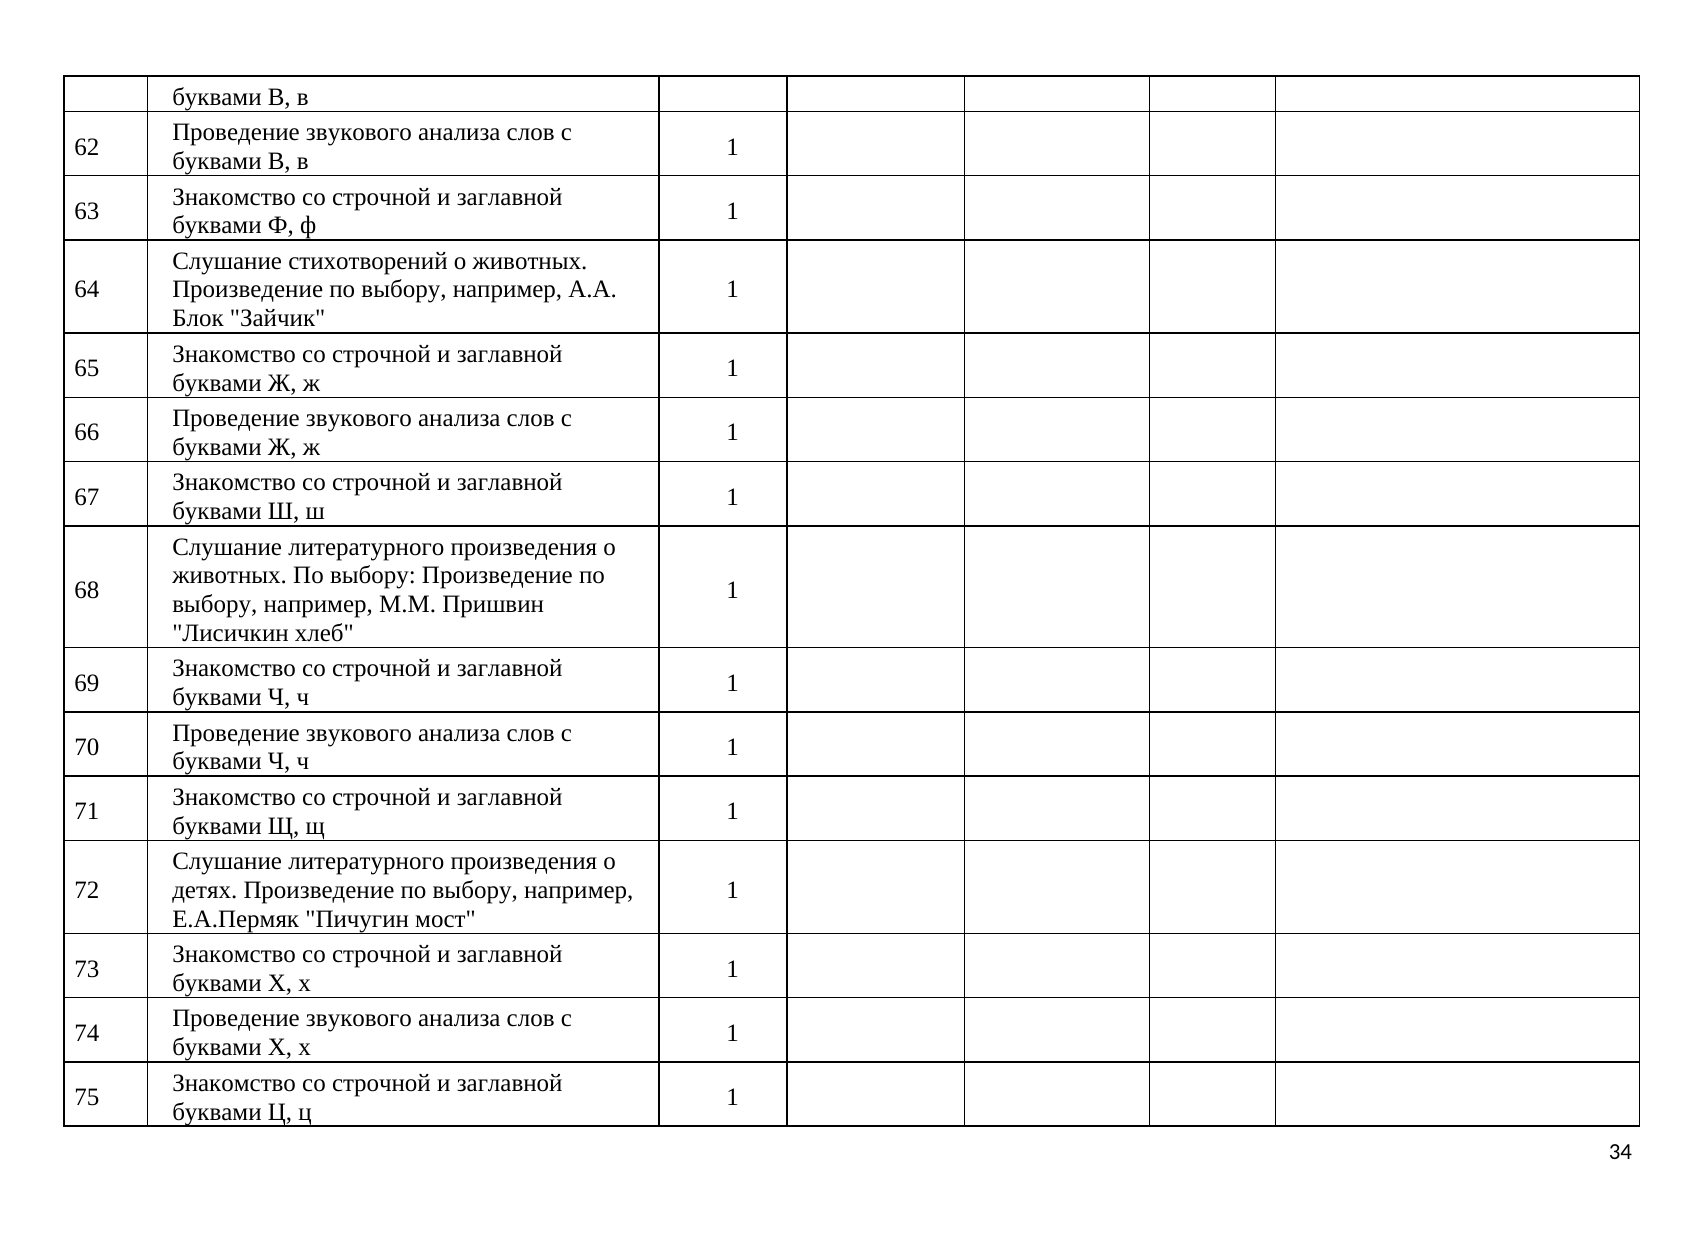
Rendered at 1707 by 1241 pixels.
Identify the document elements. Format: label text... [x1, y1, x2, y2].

table_cell [788, 462, 964, 525]
table_cell 71 [65, 777, 147, 839]
table_cell 75 [65, 1063, 147, 1125]
table_cell [1276, 934, 1639, 997]
table_cell Знакомство со строчной и заглавной буквами Ж, ж [148, 334, 658, 396]
table_cell [788, 648, 964, 711]
table_cell [965, 112, 1149, 175]
table_cell 67 [65, 462, 147, 525]
table_cell [965, 648, 1149, 711]
table_cell [1150, 112, 1275, 175]
table_cell Знакомство со строчной и заглавной буквами Ф, ф [148, 176, 658, 239]
table_cell 1 [660, 648, 786, 711]
table_cell Знакомство со строчной и заглавной буквами Х, х [148, 934, 658, 997]
table_cell [965, 398, 1149, 461]
table_cell [1276, 462, 1639, 525]
table_cell 1 [660, 527, 786, 647]
table_cell [1150, 176, 1275, 239]
table_cell [1150, 1063, 1275, 1125]
table_cell [1150, 462, 1275, 525]
table_cell 1 [660, 334, 786, 396]
table_cell Знакомство со строчной и заглавной буквами Ш, ш [148, 462, 658, 525]
table_cell [1276, 998, 1639, 1061]
table_cell [1276, 777, 1639, 839]
table_cell 61 [65, 77, 147, 111]
table_cell [788, 398, 964, 461]
table_cell [788, 527, 964, 647]
table_cell [1150, 777, 1275, 839]
table_cell 72 [65, 841, 147, 932]
table_cell Слушание стихотворений о животных. Произведение по выбору, например, А.А. Блок "Зайчик" [148, 241, 658, 332]
table_cell [1276, 112, 1639, 175]
table_cell [788, 112, 964, 175]
table_cell [1150, 527, 1275, 647]
table_cell [1276, 841, 1639, 932]
table_cell Знакомство со строчной и заглавной буквами Ч, ч [148, 648, 658, 711]
table_cell 62 [65, 112, 147, 175]
table_cell [788, 777, 964, 839]
table_cell [1150, 998, 1275, 1061]
table_cell [965, 334, 1149, 396]
table_cell 69 [65, 648, 147, 711]
table_cell [1276, 1063, 1639, 1125]
table_cell [1276, 713, 1639, 775]
table_cell 73 [65, 934, 147, 997]
table_cell 1 [660, 713, 786, 775]
table_cell Проведение звукового анализа слов с буквами Ч, ч [148, 713, 658, 775]
table_cell [965, 841, 1149, 932]
table_cell [788, 77, 964, 111]
table_cell 1 [660, 176, 786, 239]
table_cell [1276, 241, 1639, 332]
table_cell 1 [660, 112, 786, 175]
table_cell 63 [65, 176, 147, 239]
table_cell [1150, 841, 1275, 932]
table_cell 1 [660, 77, 786, 111]
table_cell [965, 777, 1149, 839]
table_cell [1276, 77, 1639, 111]
table_cell 1 [660, 462, 786, 525]
table_cell [965, 998, 1149, 1061]
table_cell [965, 176, 1149, 239]
table_cell [788, 713, 964, 775]
table_cell 1 [660, 1063, 786, 1125]
table_cell 1 [660, 934, 786, 997]
table_cell [1276, 176, 1639, 239]
table_cell [965, 462, 1149, 525]
table_cell [965, 77, 1149, 111]
table_cell Проведение звукового анализа слов с буквами В, в [148, 112, 658, 175]
table_cell [1150, 241, 1275, 332]
table_cell [1150, 648, 1275, 711]
table_cell [788, 176, 964, 239]
table_cell [1150, 398, 1275, 461]
table_cell 1 [660, 841, 786, 932]
table_cell 68 [65, 527, 147, 647]
table_cell [1276, 398, 1639, 461]
table_cell [965, 934, 1149, 997]
table_cell 1 [660, 241, 786, 332]
table_cell [1150, 334, 1275, 396]
table_cell 74 [65, 998, 147, 1061]
table_cell 1 [660, 998, 786, 1061]
table_cell [965, 241, 1149, 332]
table_cell [1150, 77, 1275, 111]
table_cell [788, 1063, 964, 1125]
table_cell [148, 77, 658, 111]
table_cell 70 [65, 713, 147, 775]
table_cell [965, 527, 1149, 647]
table_cell [788, 841, 964, 932]
table_cell Проведение звукового анализа слов с буквами Х, х [148, 998, 658, 1061]
table_cell [1276, 648, 1639, 711]
table_cell [1150, 713, 1275, 775]
table_cell Слушание литературного произведения о детях. Произведение по выбору, например, Е.А.Пермяк "Пичугин мост" [148, 841, 658, 932]
table_cell Знакомство со строчной и заглавной буквами Щ, щ [148, 777, 658, 839]
table_cell [788, 241, 964, 332]
table_cell 64 [65, 241, 147, 332]
table_cell [1276, 527, 1639, 647]
table_cell [965, 1063, 1149, 1125]
table_cell [788, 934, 964, 997]
table_cell Слушание литературного произведения о животных. По выбору: Произведение по выбору, например, М.М. Пришвин "Лисичкин хлеб" [148, 527, 658, 647]
table_cell 1 [660, 398, 786, 461]
table_cell [788, 334, 964, 396]
table_cell [788, 998, 964, 1061]
table_cell 1 [660, 777, 786, 839]
table_cell [1150, 934, 1275, 997]
table_cell [965, 713, 1149, 775]
table_cell Проведение звукового анализа слов с буквами Ж, ж [148, 398, 658, 461]
table_cell 66 [65, 398, 147, 461]
table_cell Знакомство со строчной и заглавной буквами Ц, ц [148, 1063, 658, 1125]
table_cell 65 [65, 334, 147, 396]
table_cell [1276, 334, 1639, 396]
